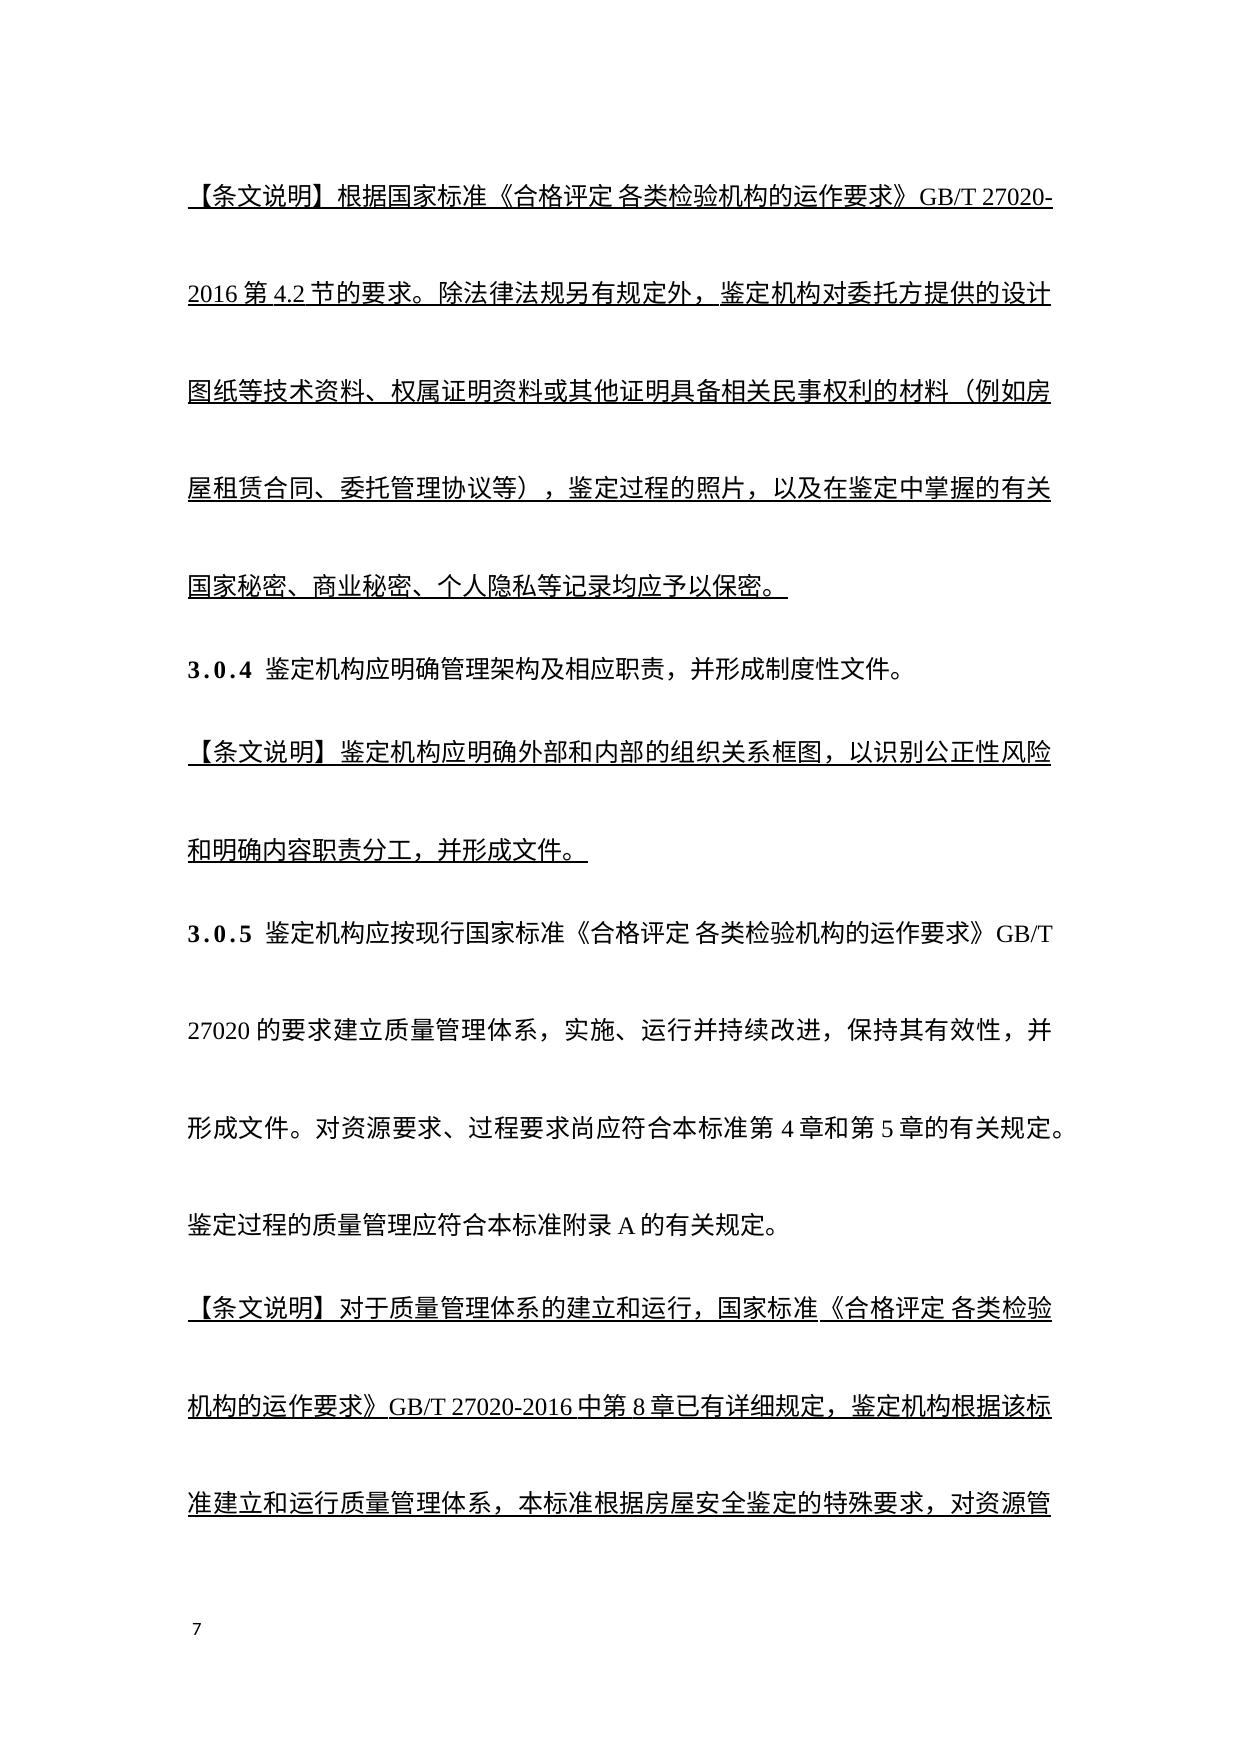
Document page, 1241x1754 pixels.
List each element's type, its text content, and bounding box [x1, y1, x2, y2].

list 【条文说明】鉴定机构应明确外部和内部的组织关系框图，以识别公正性风险和明确内容职责分工，并形成文件。 [187, 718, 1053, 881]
list 【条文说明】根据国家标准《合格评定 各类检验机构的运作要求》GB/T 27020-2016第4.2节的要求。除法律法规另有规定外，鉴定机构对委托方提供的设计图纸等技术资料、权属证明资料或其他证明具备相关民事权利的材料（例如房屋租赁合同、委托管理协议等），鉴定过程的照片，以及在鉴定中掌握的有关国家秘密、商业秘密、个人隐私等记录均应予以保密。 [187, 162, 1053, 207]
list 鉴定机构应按现行国家标准《合格评定 各类检验机构的运作要求》GB/T 27020的要求建立质量管理体系，实施、运行并持续改进，保持其有效性，并形成文件。对资源要求、过程要求尚应符合本标准第4章和第5章的有关规定。鉴定过程的质量管理应符合本标准附录A的有关规定。 [187, 899, 1053, 1256]
list 【条文说明】根据国家标准《合格评定 各类检验机构的运作要求》GB/T 27020-2016第4.2节的要求。除法律法规另有规定外，鉴定机构对委托方提供的设计图纸等技术资料、权属证明资料或其他证明具备相关民事权利的材料（例如房屋租赁合同、委托管理协议等），鉴定过程的照片，以及在鉴定中掌握的有关国家秘密、商业秘密、个人隐私等记录均应予以保密。 [187, 208, 1053, 617]
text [187, 1274, 1053, 1534]
list 鉴定机构应明确管理架构及相应职责，并形成制度性文件。 [187, 635, 1053, 700]
